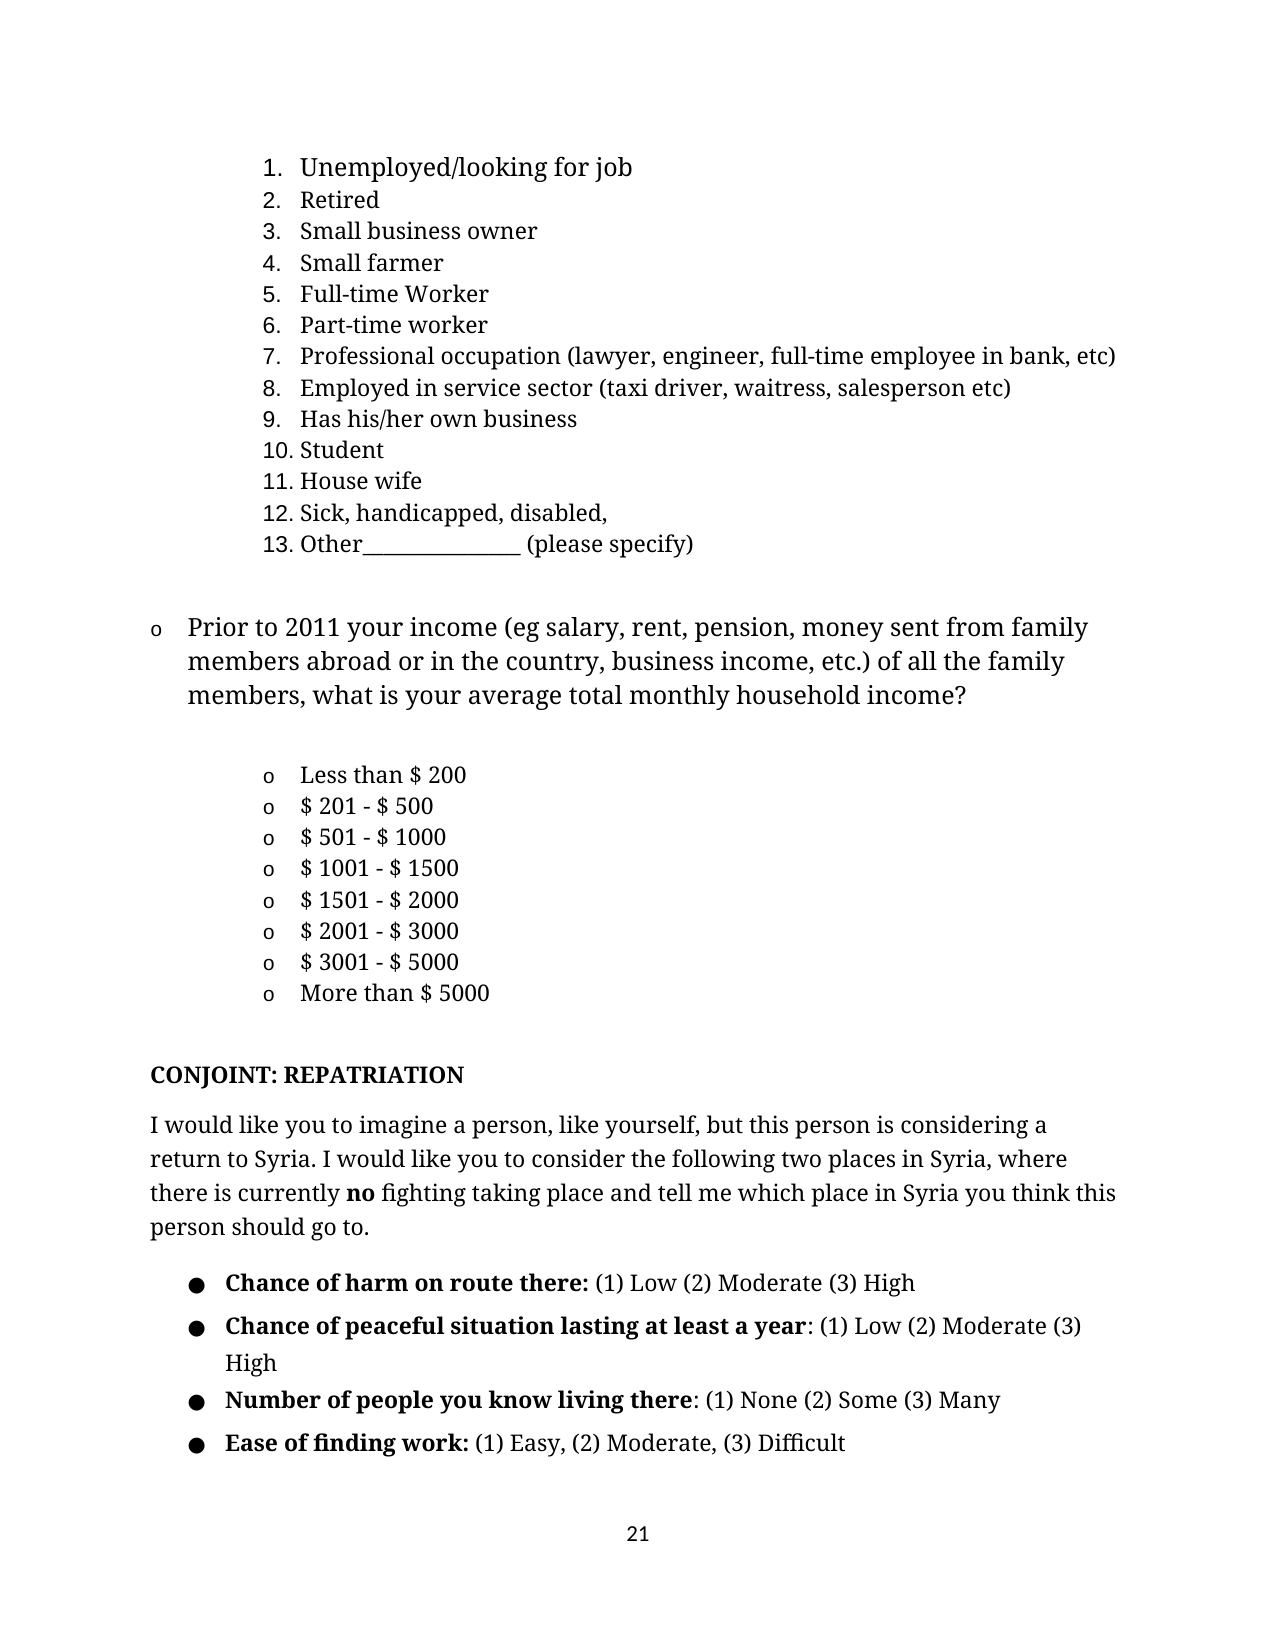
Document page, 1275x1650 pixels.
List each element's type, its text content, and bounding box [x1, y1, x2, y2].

list Chance of peaceful situation lasting at least a year: (1) Low (2) Moderate (3) High [187, 1304, 1125, 1378]
list Other_______________ (please specify) [262, 528, 1125, 559]
text CONJOINT: REPATRIATION [150, 1059, 1125, 1090]
list $ 201 - $ 500 [262, 790, 1125, 821]
list More than $ 5000 [262, 977, 1125, 1008]
list Has his/her own business [262, 403, 1125, 434]
list Number of people you know living there: (1) None (2) Some (3) Many [187, 1378, 1125, 1420]
list $ 1501 - $ 2000 [262, 883, 1125, 915]
list Student [262, 434, 1125, 465]
list Sick, handicapped, disabled, [262, 497, 1125, 528]
list Retired [262, 184, 1125, 215]
list $ 501 - $ 1000 [262, 821, 1125, 852]
list Full-time Worker [262, 278, 1125, 309]
list $ 3001 - $ 5000 [262, 946, 1125, 977]
list Unemployed/looking for job [262, 150, 1125, 184]
list $ 1001 - $ 1500 [262, 852, 1125, 883]
list Chance of harm on route there: (1) Low (2) Moderate (3) High [187, 1261, 1125, 1304]
list Prior to 2011 your income (eg salary, rent, pension, money sent from family members abroad or in the country, business income, etc.) of all the family members, what is your average total monthly household income? [150, 609, 1125, 712]
list House wife [262, 465, 1125, 497]
text I would like you to imagine a person, like yourself, but this person is considering a return to Syria. I would like you to consider the following two places in Syria, where there is currently no fighting taking place and tell me which place in Syria you think this person should go to. [150, 1109, 1125, 1242]
list Employed in service sector (taxi driver, waitress, salesperson etc) [262, 372, 1125, 403]
list Ease of finding work: (1) Easy, (2) Moderate, (3) Difficult [187, 1420, 1125, 1463]
list Small farmer [262, 247, 1125, 278]
list Less than $ 200 [262, 758, 1125, 790]
list Small business owner [262, 215, 1125, 247]
list $ 2001 - $ 3000 [262, 915, 1125, 946]
list Part-time worker [262, 309, 1125, 340]
list Professional occupation (lawyer, engineer, full-time employee in bank, etc) [262, 340, 1125, 372]
